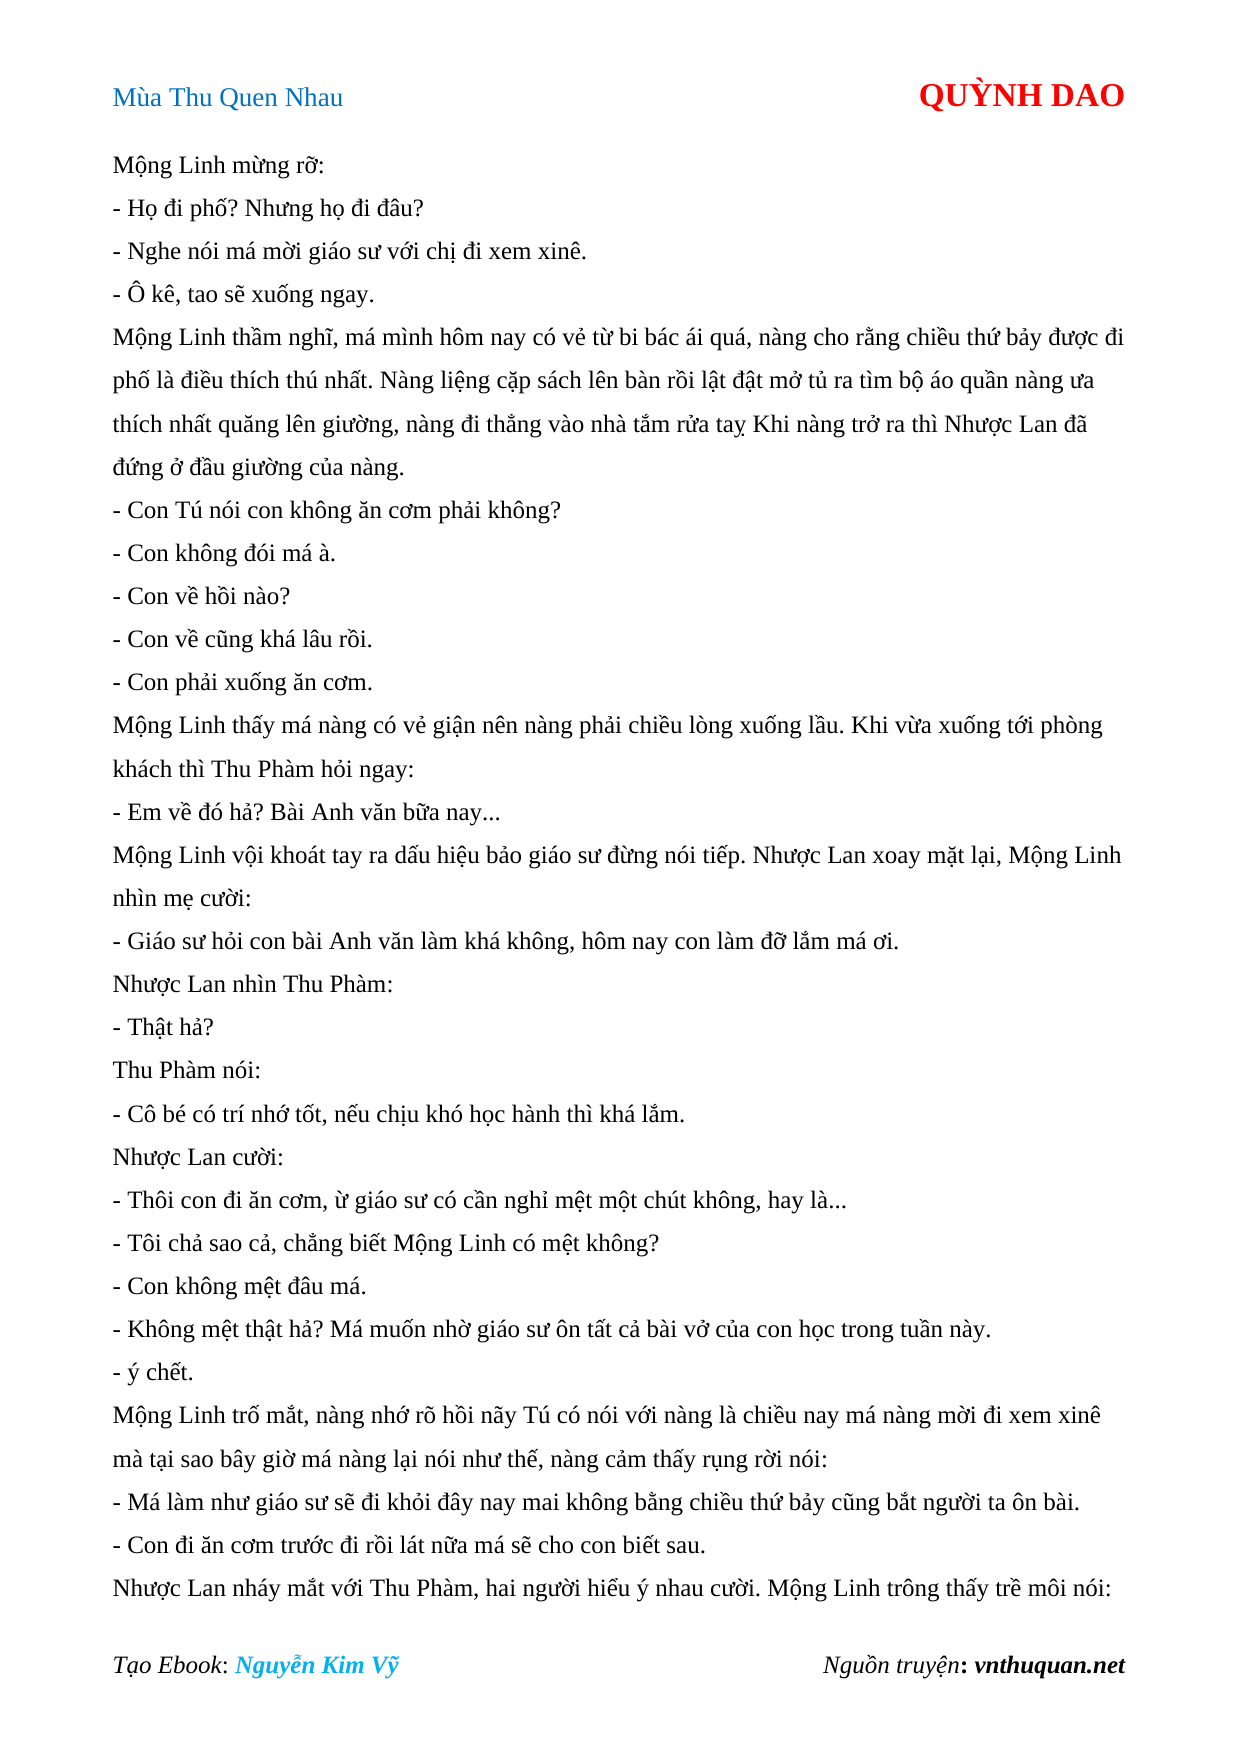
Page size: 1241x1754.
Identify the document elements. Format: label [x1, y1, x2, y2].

text [112, 150, 1128, 1602]
